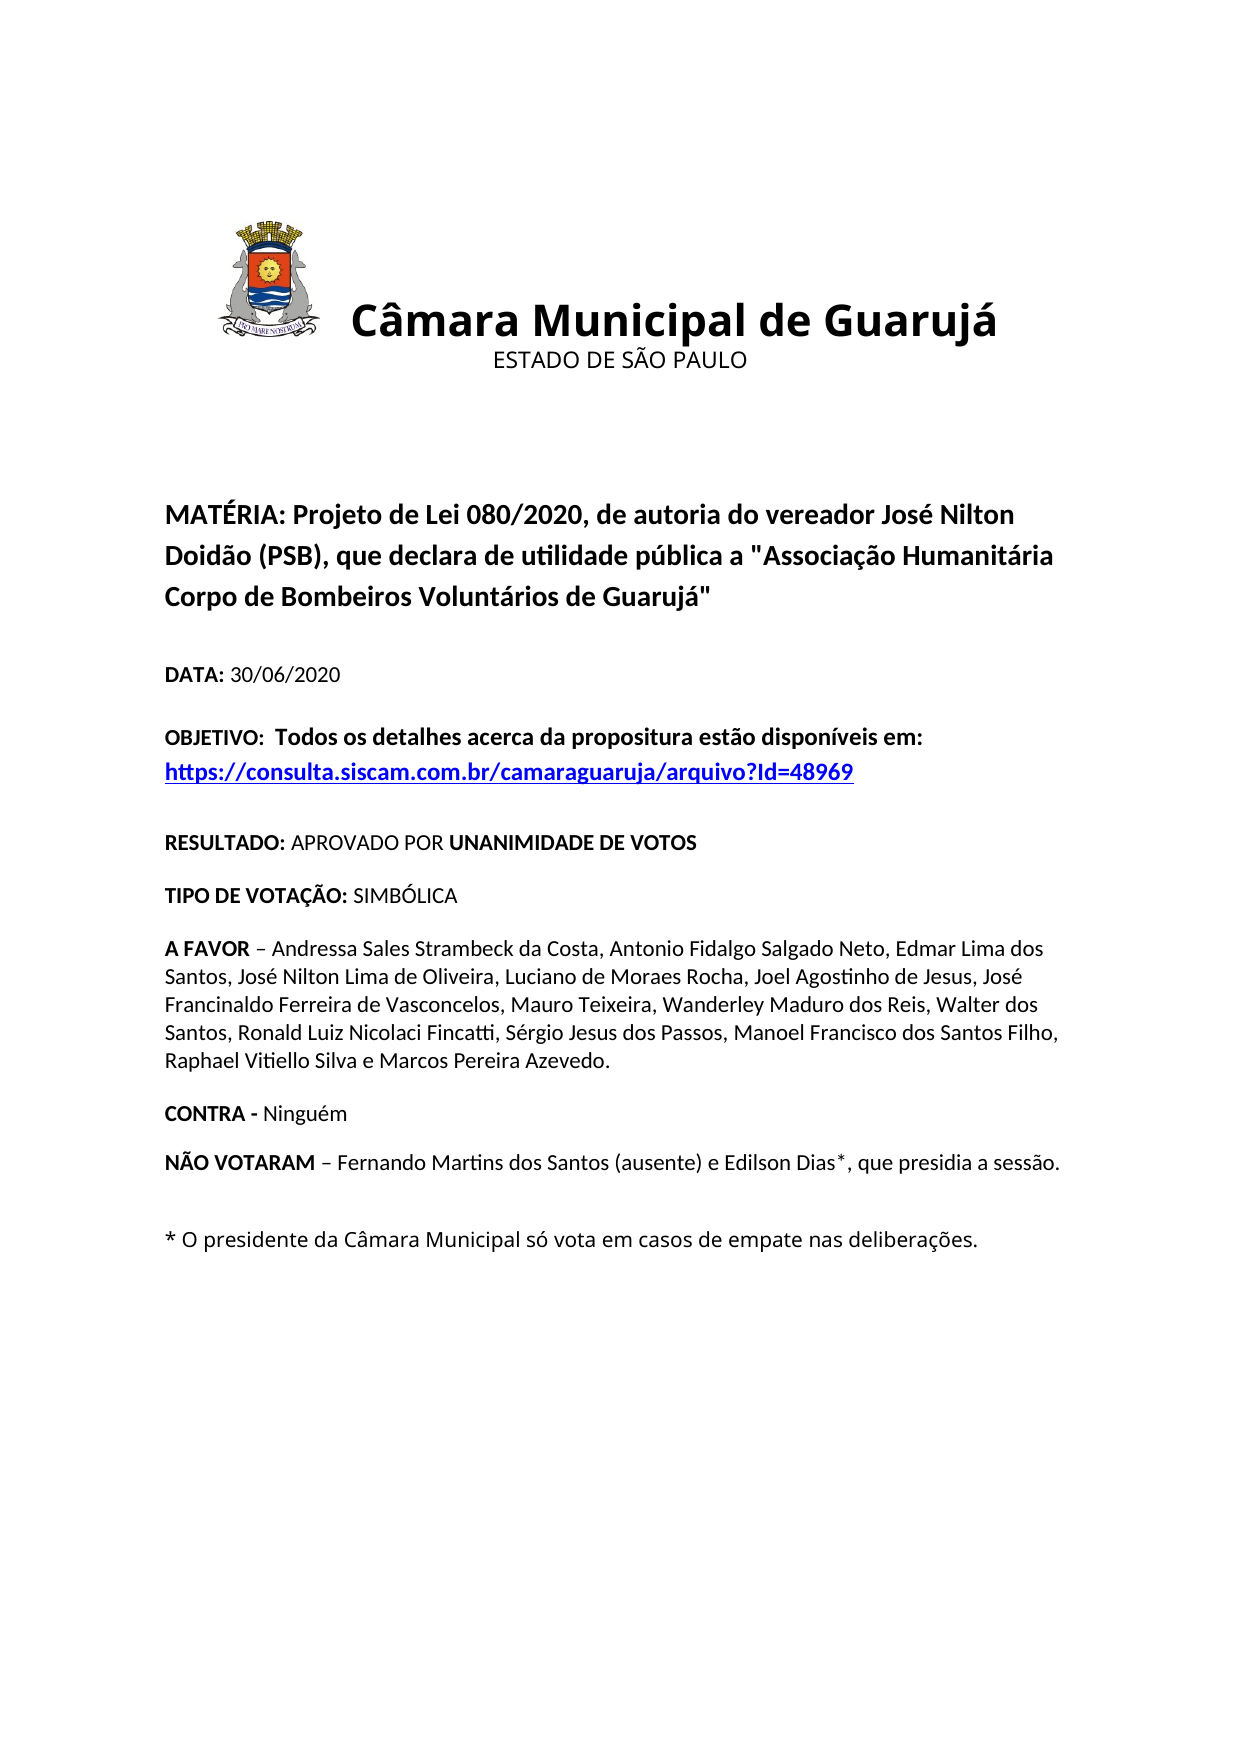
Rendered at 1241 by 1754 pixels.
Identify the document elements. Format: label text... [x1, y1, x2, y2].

picture [217, 221, 321, 337]
text ESTADO DE SÃO PAULO [476, 347, 764, 373]
text OBJETIVO: Todos os detalhes acerca da propositura estão disponíveis em: https://consulta.siscam.com.br/camaraguaruja/arquivo?Id=48969 [164, 721, 1071, 787]
text Câmara Municipal de Guarujá [350, 295, 1071, 347]
text CONTRA - Ninguém [164, 1099, 1071, 1127]
text MATÉRIA: Projeto de Lei 080/2020, de autoria do vereador José Nilton Doidão (PSB), que declara de utilidade pública a "Associação Humanitária Corpo de Bombeiros Voluntários de Guarujá" [164, 496, 1071, 613]
text A FAVOR – Andressa Sales Strambeck da Costa, Antonio Fidalgo Salgado Neto, Edmar Lima dos Santos, José Nilton Lima de Oliveira, Luciano de Moraes Rocha, Joel Agostinho de Jesus, José Francinaldo Ferreira de Vasconcelos, Mauro Teixeira, Wanderley Maduro dos Reis, Walter dos Santos, Ronald Luiz Nicolaci Fincatti, Sérgio Jesus dos Passos, Manoel Francisco dos Santos Filho, Raphael Vitiello Silva e Marcos Pereira Azevedo. [164, 934, 1071, 1074]
text DATA: 30/06/2020 [164, 660, 1071, 688]
text RESULTADO: APROVADO POR UNANIMIDADE DE VOTOS [164, 828, 1071, 856]
text * O presidente da Câmara Municipal só vota em casos de empate nas deliberações. [164, 1225, 1071, 1253]
text NÃO VOTARAM – Fernando Martins dos Santos (ausente) e Edilson Dias*, que presidia a sessão. [164, 1148, 1063, 1176]
text TIPO DE VOTAÇÃO: SIMBÓLICA [164, 881, 1071, 909]
